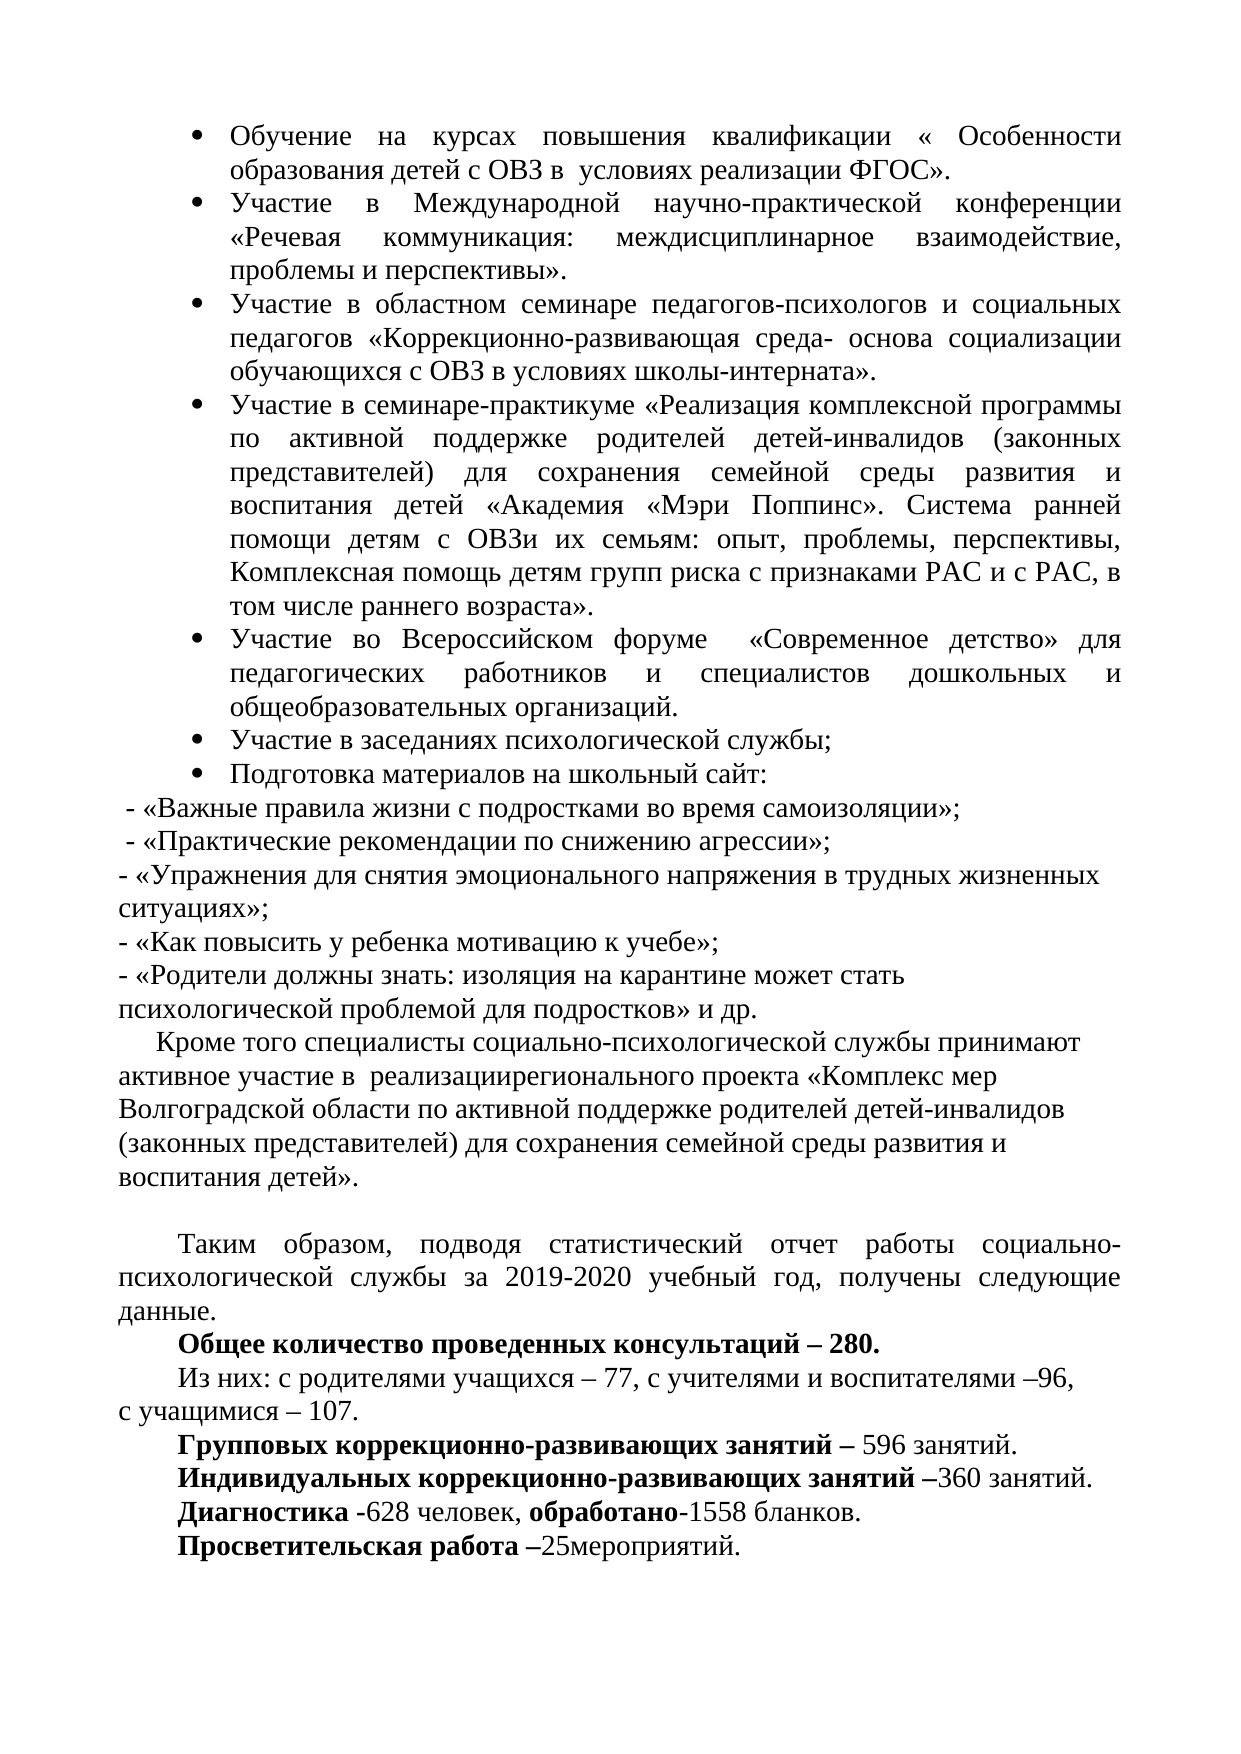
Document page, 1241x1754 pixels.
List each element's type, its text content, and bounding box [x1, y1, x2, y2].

text - «Практические рекомендации по снижению агрессии»; [118, 823, 1122, 857]
text Групповых коррекционно-развивающих занятий – 596 занятий. [162, 1427, 1122, 1461]
text Кроме того специалисты социально-психологической службы принимают активное участие в реализациирегионального проекта «Комплекс мер Волгоградской области по активной поддержке родителей детей-инвалидов (законных представителей) для сохранения семейной среды развития и воспитания детей». [118, 1024, 1122, 1192]
text с учащимися – 107. [118, 1393, 1122, 1427]
list Участие в заседаниях психологической службы; [192, 722, 1122, 756]
text - «Как повысить у ребенка мотивацию к учебе»; [118, 924, 1122, 957]
text - «Важные правила жизни с подростками во время самоизоляции»; [118, 790, 1122, 823]
text Просветительская работа –25мероприятий. [162, 1528, 1122, 1561]
list Подготовка материалов на школьный сайт: [192, 756, 1122, 790]
list Участие во Всероссийском форуме «Современное детство» для педагогических работников и специалистов дошкольных и общеобразовательных организаций. [192, 622, 1122, 722]
list Участие в семинаре-практикуме «Реализация комплексной программы по активной поддержке родителей детей-инвалидов (законных представителей) для сохранения семейной среды развития и воспитания детей «Академия «Мэри Поппинс». Система ранней помощи детям с ОВЗи их семьям: опыт, проблемы, перспективы, Комплексная помощь детям групп риска с признаками РАС и с РАС, в том числе раннего возраста». [192, 387, 1122, 622]
text Из них: с родителями учащихся – 77, с учителями и воспитателями –96, [118, 1360, 1122, 1393]
text Диагностика -628 человек, обработано-1558 бланков. [162, 1494, 1122, 1528]
text Общее количество проведенных консультаций – 280. [118, 1326, 1122, 1360]
text - «Родители должны знать: изоляция на карантине может стать психологической проблемой для подростков» и др. [118, 957, 1122, 1024]
text Индивидуальных коррекционно-развивающих занятий –360 занятий. [162, 1461, 1122, 1494]
text - «Упражнения для снятия эмоционального напряжения в трудных жизненных ситуациях»; [118, 857, 1122, 924]
list Участие в областном семинаре педагогов-психологов и социальных педагогов «Коррекционно-развивающая среда- основа социализации обучающихся с ОВЗ в условиях школы-интерната». [192, 286, 1122, 387]
list Обучение на курсах повышения квалификации « Особенности образования детей с ОВЗ в условиях реализации ФГОС». [192, 118, 1122, 185]
text Таким образом, подводя статистический отчет работы социально-психологической службы за 2019-2020 учебный год, получены следующие данные. [118, 1226, 1122, 1326]
list Участие в Международной научно-практической конференции «Речевая коммуникация: междисциплинарное взаимодействие, проблемы и перспективы». [192, 185, 1122, 286]
